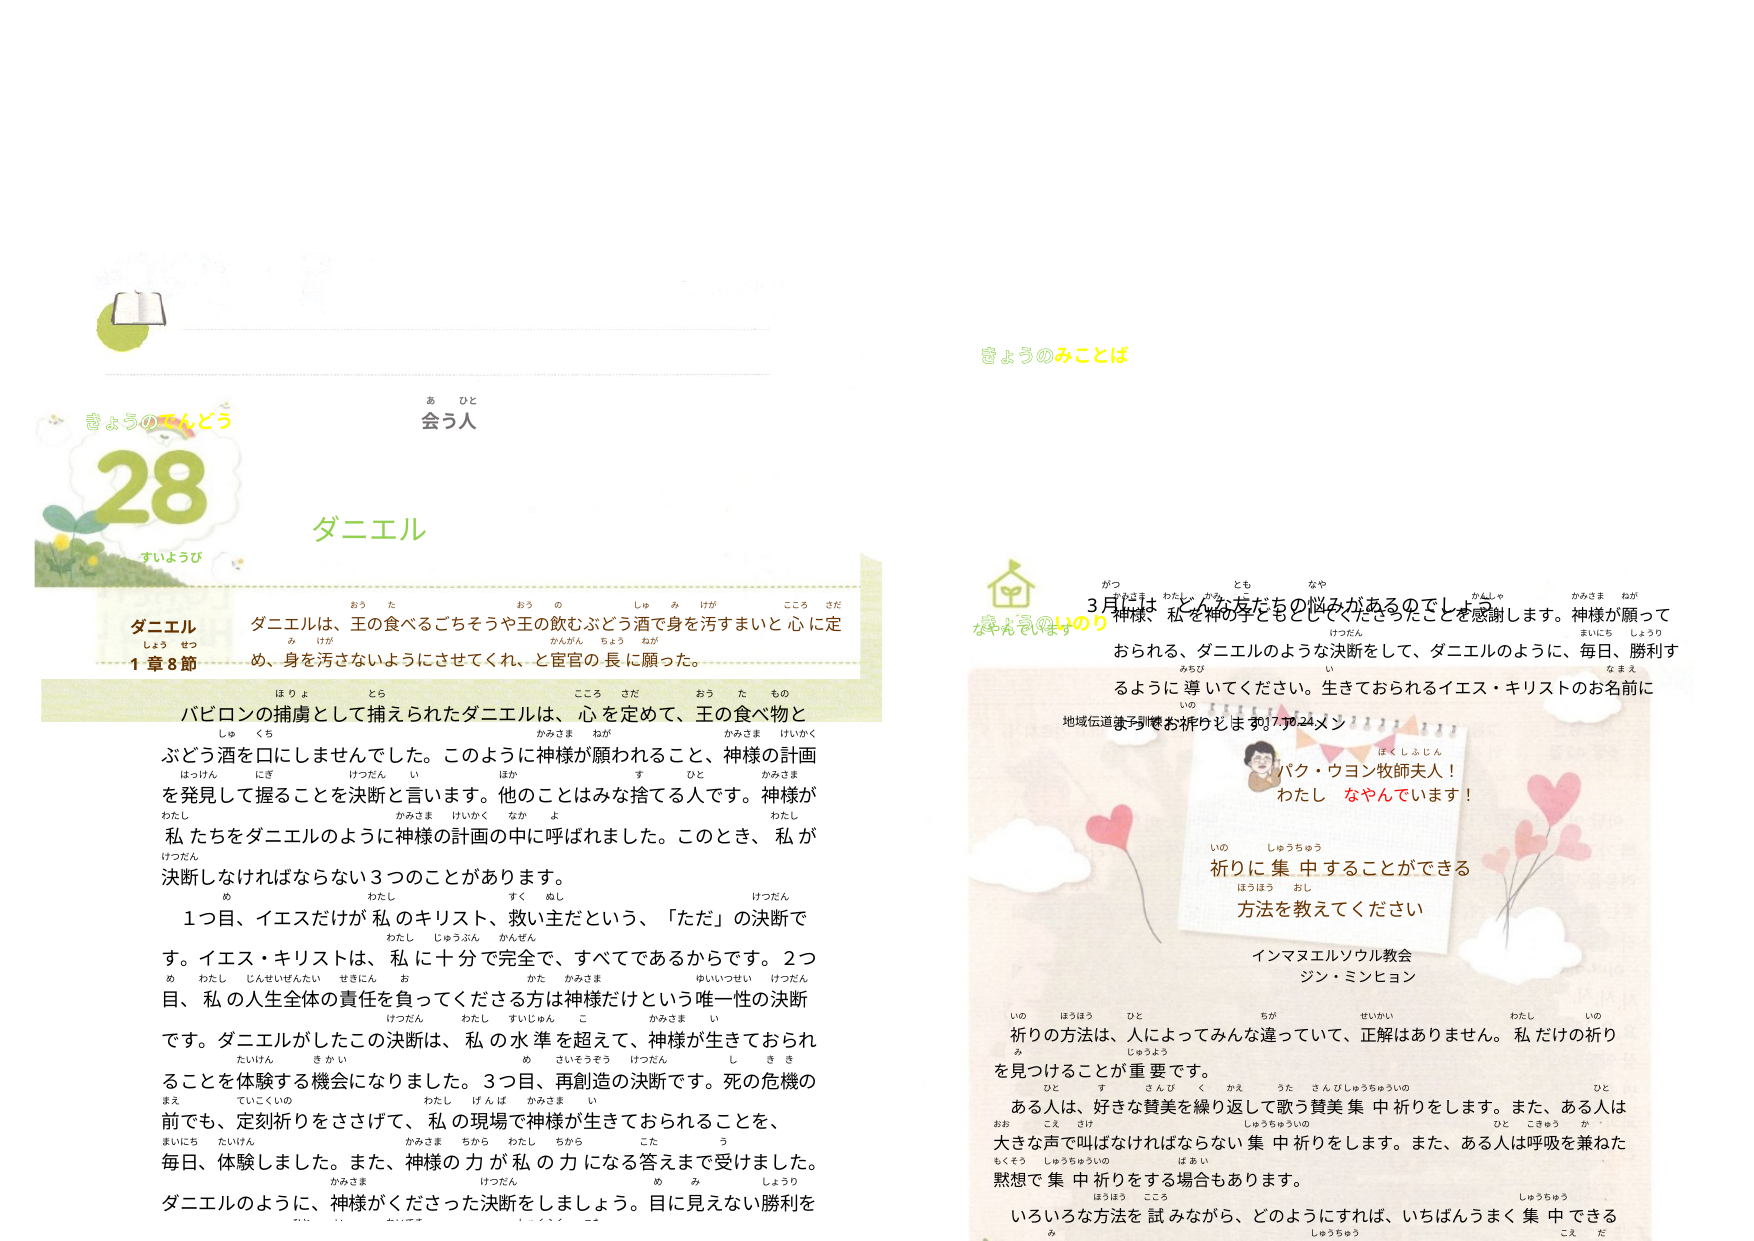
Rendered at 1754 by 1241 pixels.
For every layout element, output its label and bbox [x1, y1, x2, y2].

picture [34, 252, 884, 722]
picture [738, 717, 746, 722]
picture [917, 530, 1694, 1241]
picture [258, 709, 264, 718]
picture [390, 717, 398, 722]
picture [717, 709, 723, 718]
